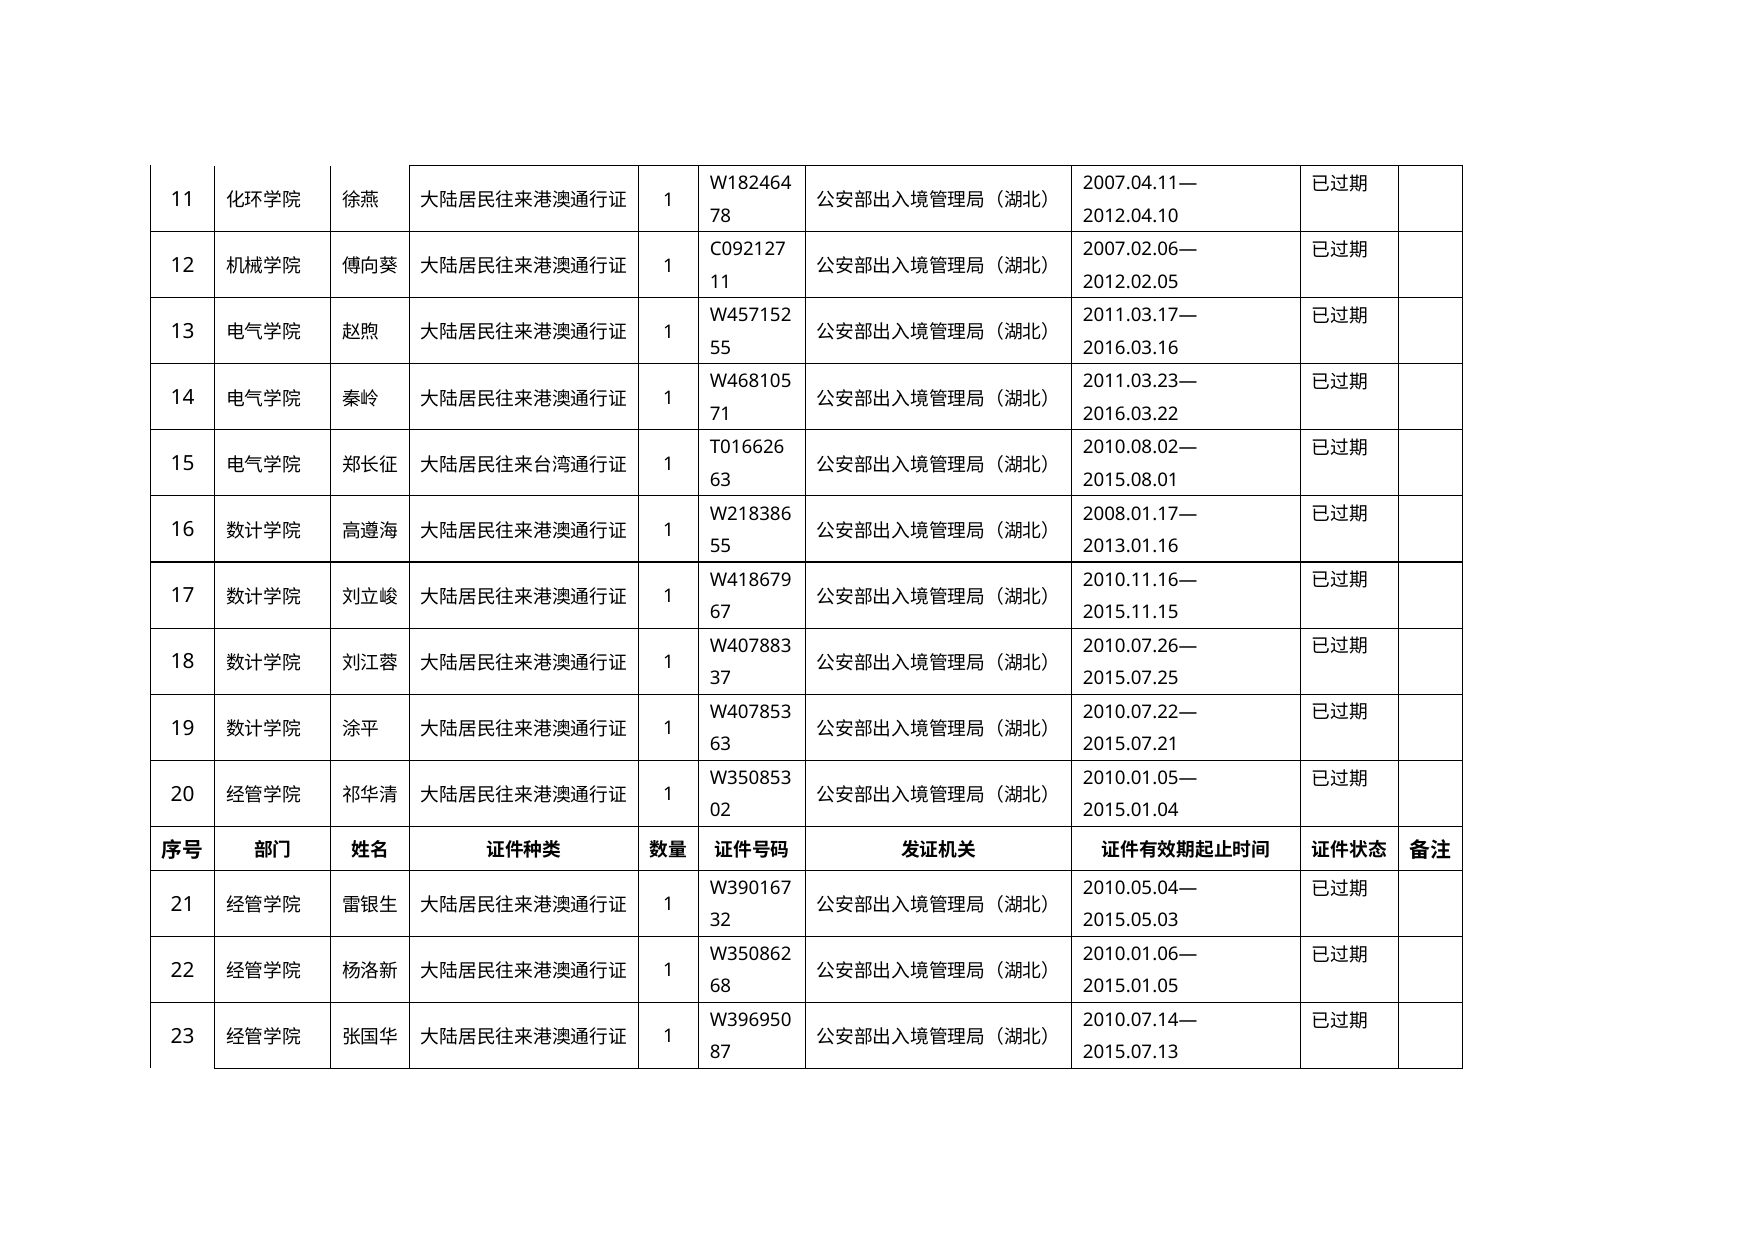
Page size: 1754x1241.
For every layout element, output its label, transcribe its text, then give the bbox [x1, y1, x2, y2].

table_cell 已过期 [1301, 430, 1398, 495]
table_cell 大陆居民往来港澳通行证 [410, 629, 638, 693]
table_cell 经管学院 [215, 761, 330, 826]
table_cell 部门 [215, 827, 330, 870]
table_cell 刘立峻 [331, 563, 409, 627]
table_cell 17 [151, 563, 214, 627]
table_cell 2008.01.17—2013.01.16 [1072, 496, 1300, 561]
table_cell 雷银生 [331, 871, 409, 936]
table_cell 机械学院 [215, 232, 330, 297]
table_cell 公安部出入境管理局（湖北） [806, 298, 1071, 363]
table_cell 2010.08.02—2015.08.01 [1072, 430, 1300, 495]
table_cell 1 [639, 298, 698, 363]
table_cell [1399, 298, 1462, 363]
table_cell 经管学院 [215, 937, 330, 1002]
table_cell 大陆居民往来港澳通行证 [410, 166, 638, 231]
table_cell 数计学院 [215, 629, 330, 693]
table_cell 杨洛新 [331, 937, 409, 1002]
table_cell 数计学院 [215, 695, 330, 759]
table_cell 郑长征 [331, 430, 409, 495]
table_cell 2010.01.06—2015.01.05 [1072, 937, 1300, 1002]
table_cell 2011.03.17—2016.03.16 [1072, 298, 1300, 363]
table_cell 公安部出入境管理局（湖北） [806, 232, 1071, 297]
table_cell 1 [639, 430, 698, 495]
table_cell 徐燕 [331, 165, 409, 231]
table_cell 2011.03.23—2016.03.22 [1072, 364, 1300, 429]
table_cell 秦岭 [331, 364, 409, 429]
table_cell 已过期 [1301, 496, 1398, 561]
table_cell 1 [639, 629, 698, 693]
table_cell 16 [151, 496, 214, 561]
table_cell [1399, 563, 1462, 627]
table_cell 已过期 [1301, 871, 1398, 936]
table_cell 1 [639, 232, 698, 297]
table_cell 大陆居民往来港澳通行证 [410, 1003, 638, 1068]
table_cell 1 [639, 166, 698, 231]
table_cell 证件有效期起止时间 [1072, 827, 1300, 870]
table_cell 公安部出入境管理局（湖北） [806, 871, 1071, 936]
table_cell 公安部出入境管理局（湖北） [806, 364, 1071, 429]
table_cell 1 [639, 496, 698, 561]
table_cell 经管学院 [215, 1003, 330, 1068]
table_cell 2010.07.26—2015.07.25 [1072, 629, 1300, 693]
table_cell 公安部出入境管理局（湖北） [806, 695, 1071, 759]
table_cell 已过期 [1301, 1003, 1398, 1068]
table_cell 公安部出入境管理局（湖北） [806, 761, 1071, 826]
table_cell 1 [639, 937, 698, 1002]
table_cell W35085302 [699, 761, 805, 826]
table_cell W39695087 [699, 1003, 805, 1068]
table_cell [1399, 937, 1462, 1002]
table_cell 公安部出入境管理局（湖北） [806, 496, 1071, 561]
table_cell 20 [151, 761, 214, 826]
table_cell 1 [639, 761, 698, 826]
table_cell W40788337 [699, 629, 805, 693]
table_cell 公安部出入境管理局（湖北） [806, 430, 1071, 495]
table_cell 数计学院 [215, 496, 330, 561]
table_cell 13 [151, 298, 214, 363]
table_cell 2010.05.04—2015.05.03 [1072, 871, 1300, 936]
table_cell 高遵海 [331, 496, 409, 561]
table_cell 张国华 [331, 1003, 409, 1068]
table_cell 公安部出入境管理局（湖北） [806, 629, 1071, 693]
table_cell 公安部出入境管理局（湖北） [806, 563, 1071, 627]
table_cell 已过期 [1301, 364, 1398, 429]
table_cell 大陆居民往来港澳通行证 [410, 298, 638, 363]
table_cell 1 [639, 1003, 698, 1068]
table_cell 1 [639, 871, 698, 936]
table_cell 15 [151, 430, 214, 495]
table_cell 2010.07.14—2015.07.13 [1072, 1003, 1300, 1068]
table_cell 大陆居民往来港澳通行证 [410, 364, 638, 429]
table_cell 已过期 [1301, 695, 1398, 759]
table_cell W46810571 [699, 364, 805, 429]
table_cell 19 [151, 695, 214, 759]
table_cell 2010.01.05—2015.01.04 [1072, 761, 1300, 826]
table_cell W40785363 [699, 695, 805, 759]
table_cell 1 [639, 364, 698, 429]
table_cell W41867967 [699, 563, 805, 627]
table_cell 公安部出入境管理局（湖北） [806, 166, 1071, 231]
table_cell 大陆居民往来台湾通行证 [410, 430, 638, 495]
table_cell [1399, 1003, 1462, 1068]
table_cell 2010.07.22—2015.07.21 [1072, 695, 1300, 759]
table_cell 大陆居民往来港澳通行证 [410, 761, 638, 826]
table_cell 12 [151, 232, 214, 297]
table_cell [1399, 166, 1462, 231]
table_cell 大陆居民往来港澳通行证 [410, 871, 638, 936]
table_cell 21 [151, 871, 214, 936]
table_cell 1 [639, 695, 698, 759]
table_cell 大陆居民往来港澳通行证 [410, 563, 638, 627]
table_cell [1399, 629, 1462, 693]
table_cell 已过期 [1301, 232, 1398, 297]
table_cell 证件状态 [1301, 827, 1398, 870]
table_cell 23 [151, 1003, 214, 1068]
table_cell 数计学院 [215, 563, 330, 627]
table_cell 经管学院 [215, 871, 330, 936]
table_cell 傅向葵 [331, 232, 409, 297]
table_cell W21838655 [699, 496, 805, 561]
table_cell 序号 [151, 827, 214, 870]
table_cell 公安部出入境管理局（湖北） [806, 1003, 1071, 1068]
table_cell 大陆居民往来港澳通行证 [410, 232, 638, 297]
table_cell 大陆居民往来港澳通行证 [410, 695, 638, 759]
table_cell 大陆居民往来港澳通行证 [410, 496, 638, 561]
table_cell 已过期 [1301, 937, 1398, 1002]
table_cell 赵煦 [331, 298, 409, 363]
table_cell T01662663 [699, 430, 805, 495]
table_cell 已过期 [1301, 761, 1398, 826]
table_cell 22 [151, 937, 214, 1002]
table_cell W35086268 [699, 937, 805, 1002]
table_cell W45715255 [699, 298, 805, 363]
table_cell 公安部出入境管理局（湖北） [806, 937, 1071, 1002]
table_cell 电气学院 [215, 298, 330, 363]
table_cell 备注 [1399, 827, 1462, 870]
table_cell 已过期 [1301, 298, 1398, 363]
table_cell W39016732 [699, 871, 805, 936]
table_cell 电气学院 [215, 364, 330, 429]
table_cell 2007.04.11—2012.04.10 [1072, 166, 1300, 231]
table_cell [1399, 496, 1462, 561]
table_cell 2007.02.06—2012.02.05 [1072, 232, 1300, 297]
table_cell 刘江蓉 [331, 629, 409, 693]
table_cell [1399, 430, 1462, 495]
table_cell 祁华清 [331, 761, 409, 826]
table_cell 大陆居民往来港澳通行证 [410, 937, 638, 1002]
table_cell 2010.11.16—2015.11.15 [1072, 563, 1300, 627]
table_cell C09212711 [699, 232, 805, 297]
table_cell 已过期 [1301, 166, 1398, 231]
table_cell 姓名 [331, 827, 409, 870]
table_cell 11 [151, 165, 214, 231]
table_cell [1399, 695, 1462, 759]
table_cell 18 [151, 629, 214, 693]
table_cell 1 [639, 563, 698, 627]
table_cell 涂平 [331, 695, 409, 759]
table_cell [1399, 232, 1462, 297]
table_cell 发证机关 [806, 827, 1071, 870]
table_cell [1399, 871, 1462, 936]
table_cell 数量 [639, 827, 698, 870]
table_cell 14 [151, 364, 214, 429]
table_cell W18246478 [699, 166, 805, 231]
table_cell [1399, 364, 1462, 429]
table_cell 证件种类 [410, 827, 638, 870]
table_cell 电气学院 [215, 430, 330, 495]
table_cell [1399, 761, 1462, 826]
table_cell 化环学院 [215, 165, 331, 231]
table_cell 已过期 [1301, 563, 1398, 627]
table_cell 证件号码 [699, 827, 805, 870]
table_cell 已过期 [1301, 629, 1398, 693]
